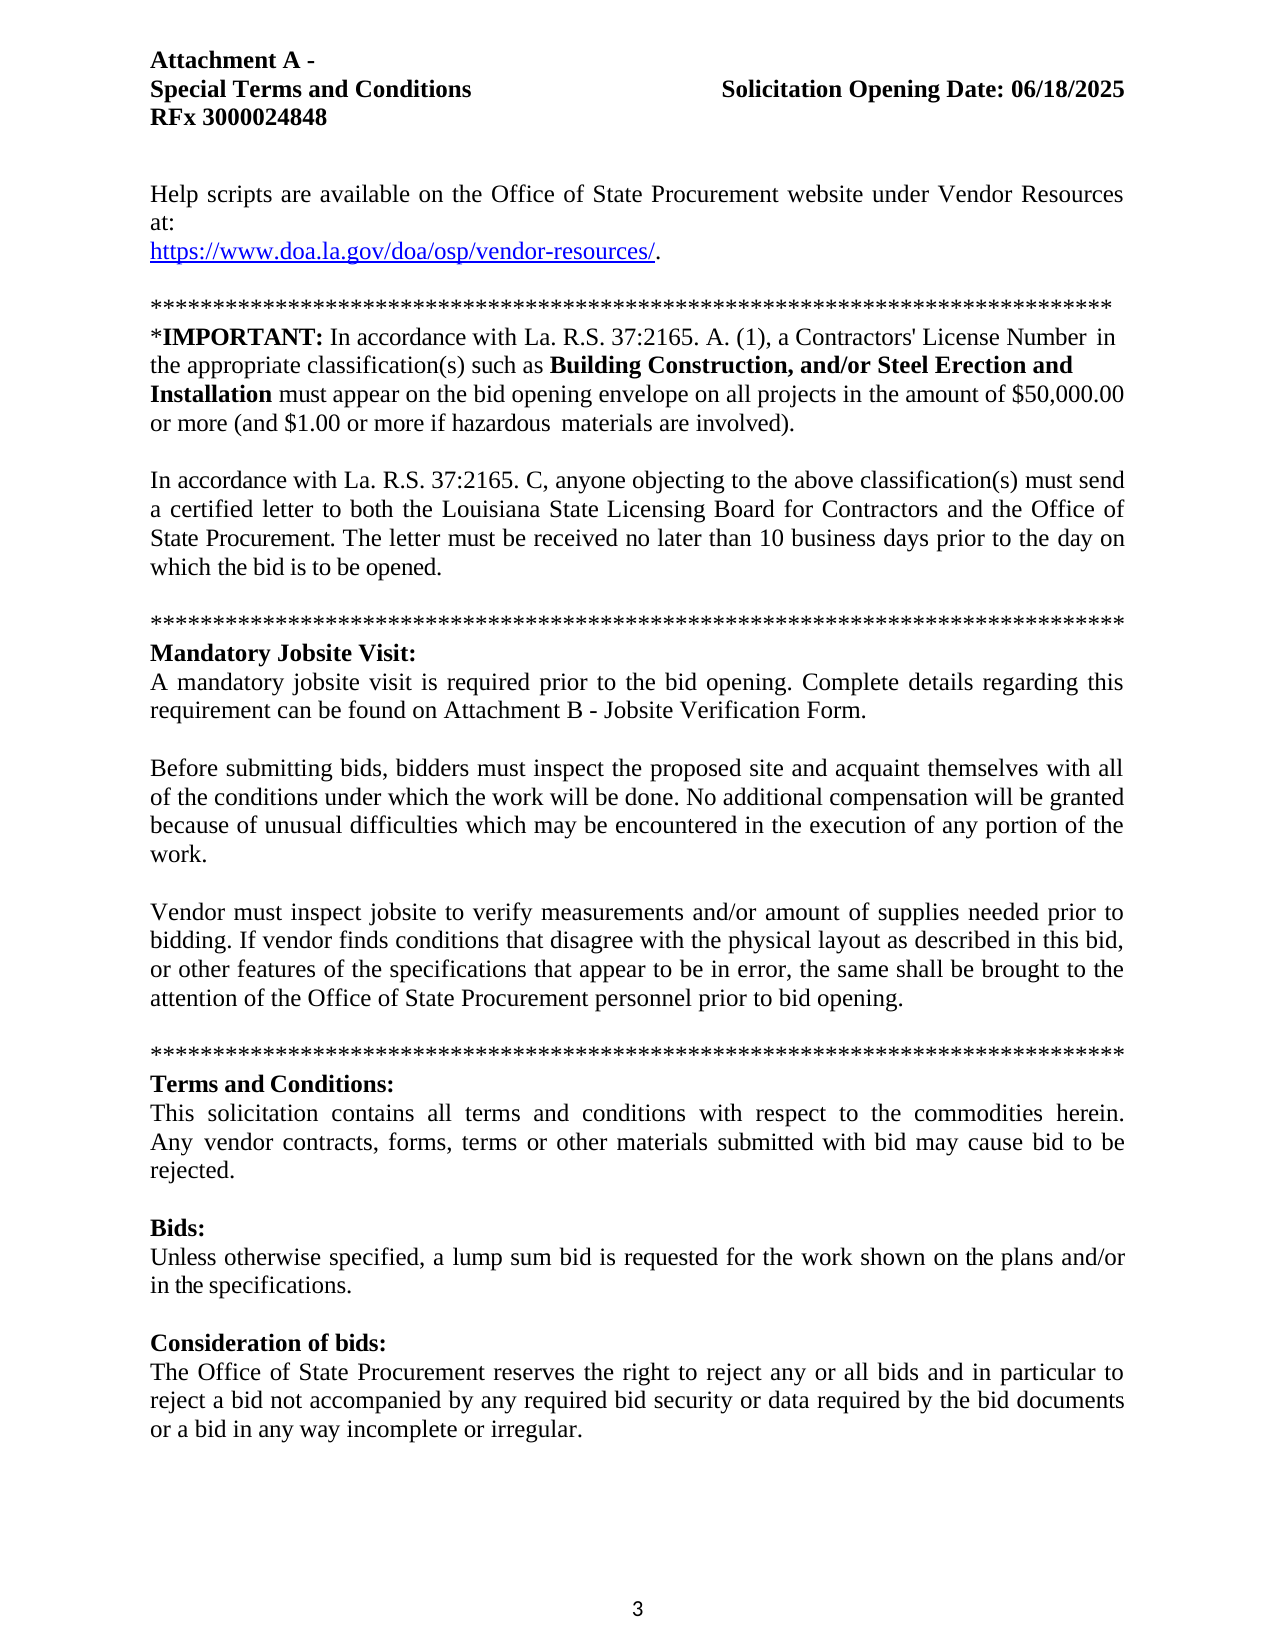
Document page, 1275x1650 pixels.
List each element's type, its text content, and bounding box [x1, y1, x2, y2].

text Vendor must inspect jobsite to verify measurements and/or amount of supplies needed prior to bidding. If vendor finds conditions that disagree with the physical layout as described in this bid, or other features of the specifications that appear to be in error, the same shall be brought to the attention of the Office of State Procurement personnel prior to bid opening. [150, 897, 1125, 1012]
text ****************************************************************************** [150, 609, 1125, 638]
text Terms and Conditions: [150, 1069, 1125, 1098]
text https://www.doa.la.gov/doa/osp/vendor-resources/. [150, 236, 1125, 265]
text In accordance with La. R.S. 37:2165. C, anyone objecting to the above classification(s) must send a certified letter to both the Louisiana State Licensing Board for Contractors and the Office of State Procurement. The letter must be received no later than 10 business days prior to the day on which the bid is to be opened. [150, 466, 1125, 581]
text A mandatory jobsite visit is required prior to the bid opening. Complete details regarding this requirement can be found on Attachment B - Jobsite Verification Form. [150, 667, 1125, 724]
text Help scripts are available on the Office of State Procurement website under Vendor Resources at: [150, 179, 1125, 236]
text Unless otherwise specified, a lump sum bid is requested for the work shown on the plans and/or in the specifications. [150, 1242, 1125, 1299]
text ******************************************************************************IMPORTANT: In accordance with La. R.S. 37:2165. A. (1), a Contractors' License Number in the appropriate classification(s) such as Building Construction, and/or Steel Erection and Installation must appear on the bid opening envelope on all projects in the amount of $50,000.00 or more (and $1.00 or more if hazardous materials are involved). [150, 293, 1125, 437]
text Mandatory Jobsite Visit: [150, 638, 1125, 667]
text ****************************************************************************** [150, 1041, 1125, 1069]
text Consideration of bids: [150, 1328, 1125, 1357]
text The Office of State Procurement reserves the right to reject any or all bids and in particular to reject a bid not accompanied by any required bid security or data required by the bid documents or a bid in any way incomplete or irregular. [150, 1357, 1125, 1443]
text Before submitting bids, bidders must inspect the proposed site and acquaint themselves with all of the conditions under which the work will be done. No additional compensation will be granted because of unusual difficulties which may be encountered in the execution of any portion of the work. [150, 753, 1125, 868]
text This solicitation contains all terms and conditions with respect to the commodities herein. Any vendor contracts, forms, terms or other materials submitted with bid may cause bid to be rejected. [150, 1098, 1125, 1184]
text Bids: [150, 1213, 1125, 1242]
